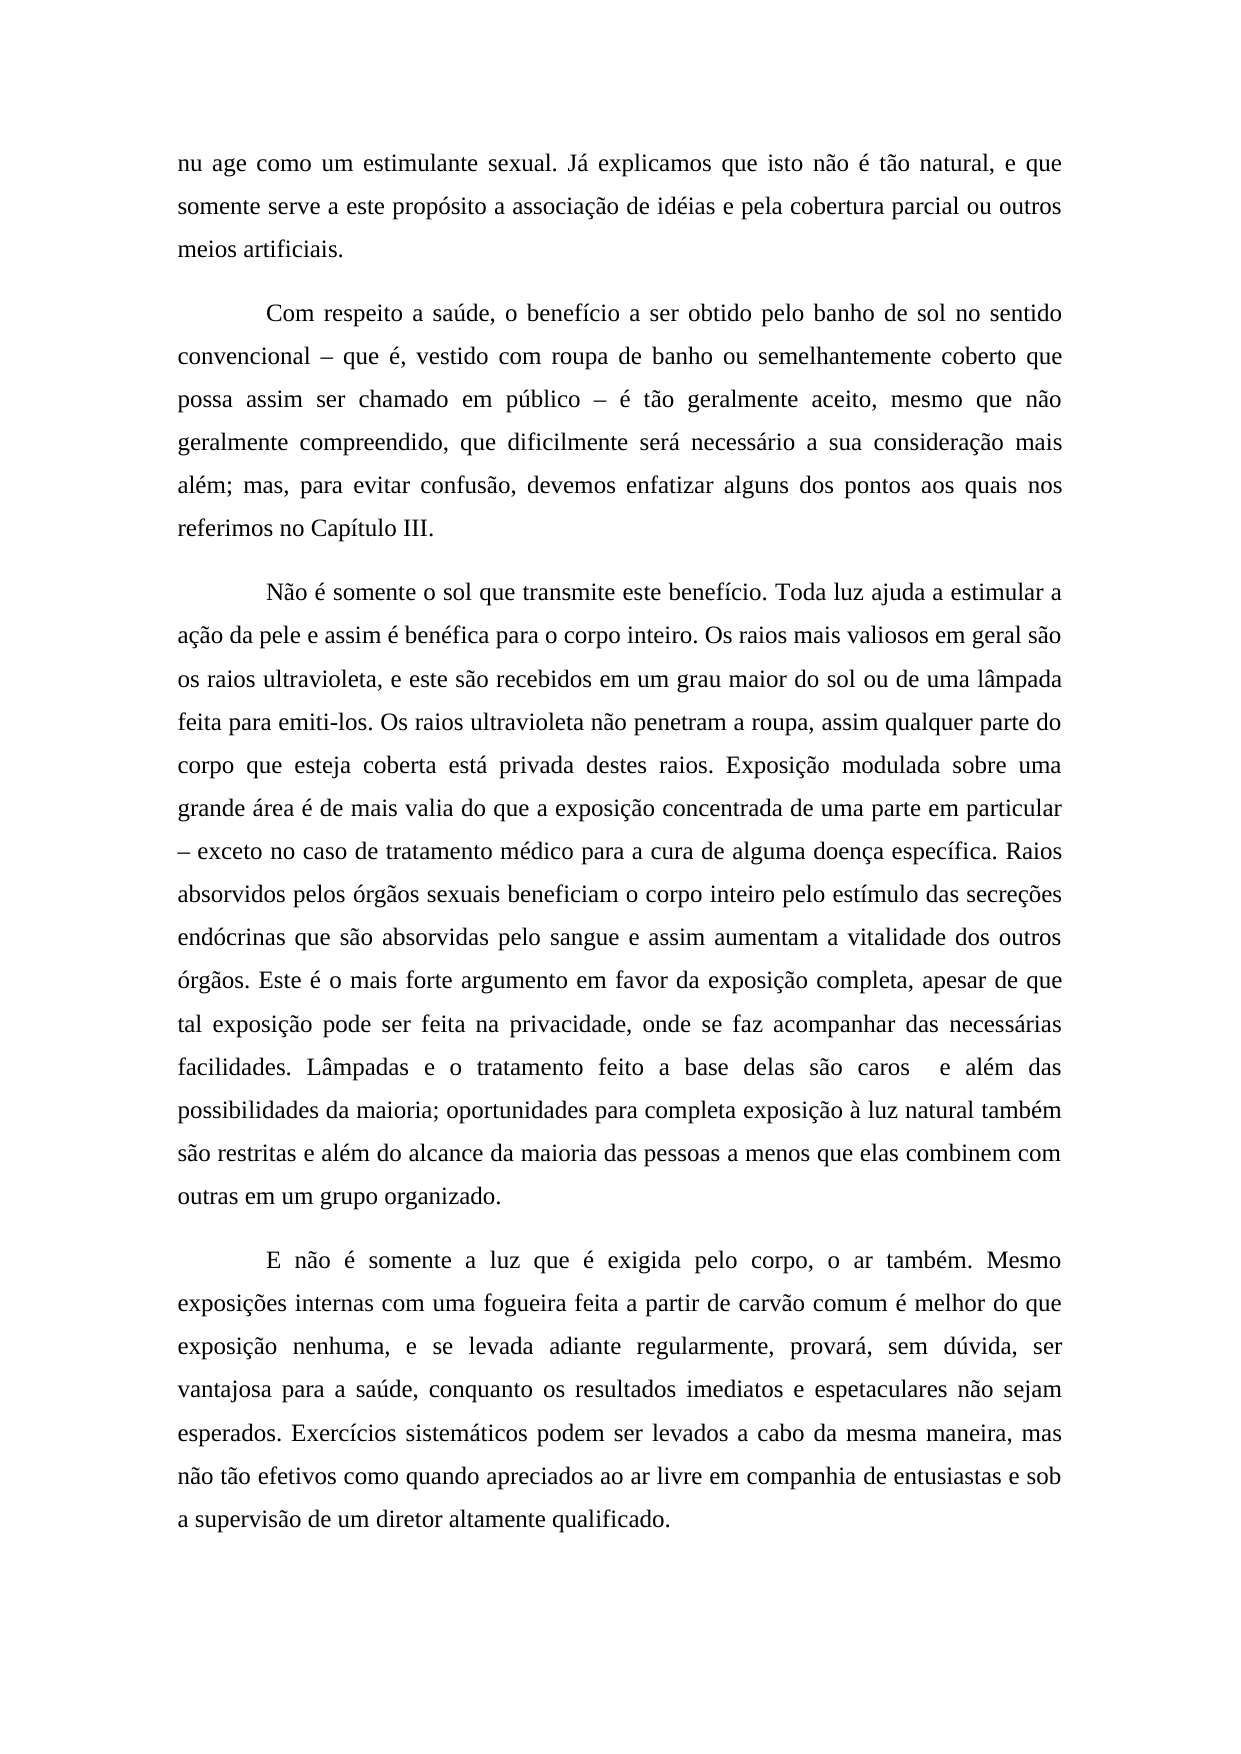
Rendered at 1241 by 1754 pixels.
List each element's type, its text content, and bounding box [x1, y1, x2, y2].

text E não é somente a luz que é exigida pelo corpo, o ar também. Mesmo exposições internas com uma fogueira feita a partir de carvão comum é melhor do que exposição nenhuma, e se levada adiante regularmente, provará, sem dúvida, ser vantajosa para a saúde, conquanto os resultados imediatos e espetaculares não sejam esperados. Exercícios sistemáticos podem ser levados a cabo da mesma maneira, mas não tão efetivos como quando apreciados ao ar livre em companhia de entusiastas e sob a supervisão de um diretor altamente qualificado. [177, 1245, 1063, 1533]
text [177, 148, 1063, 263]
text Não é somente o sol que transmite este benefício. Toda luz ajuda a estimular a ação da pele e assim é benéfica para o corpo inteiro. Os raios mais valiosos em geral são os raios ultravioleta, e este são recebidos em um grau maior do sol ou de uma lâmpada feita para emiti-los. Os raios ultravioleta não penetram a roupa, assim qualquer parte do corpo que esteja coberta está privada destes raios. Exposição modulada sobre uma grande área é de mais valia do que a exposição concentrada de uma parte em particular – exceto no caso de tratamento médico para a cura de alguma doença específica. Raios absorvidos pelos órgãos sexuais beneficiam o corpo inteiro pelo estímulo das secreções endócrinas que são absorvidas pelo sangue e assim aumentam a vitalidade dos outros órgãos. Este é o mais forte argumento em favor da exposição completa, apesar de que tal exposição pode ser feita na privacidade, onde se faz acompanhar das necessárias facilidades. Lâmpadas e o tratamento feito a base delas são caros e além das possibilidades da maioria; oportunidades para completa exposição à luz natural também são restritas e além do alcance da maioria das pessoas a menos que elas combinem com outras em um grupo organizado. [177, 577, 1063, 1210]
text Com respeito a saúde, o benefício a ser obtido pelo banho de sol no sentido convencional – que é, vestido com roupa de banho ou semelhantemente coberto que possa assim ser chamado em público – é tão geralmente aceito, mesmo que não geralmente compreendido, que dificilmente será necessário a sua consideração mais além; mas, para evitar confusão, devemos enfatizar alguns dos pontos aos quais nos referimos no Capítulo III. [177, 298, 1063, 542]
